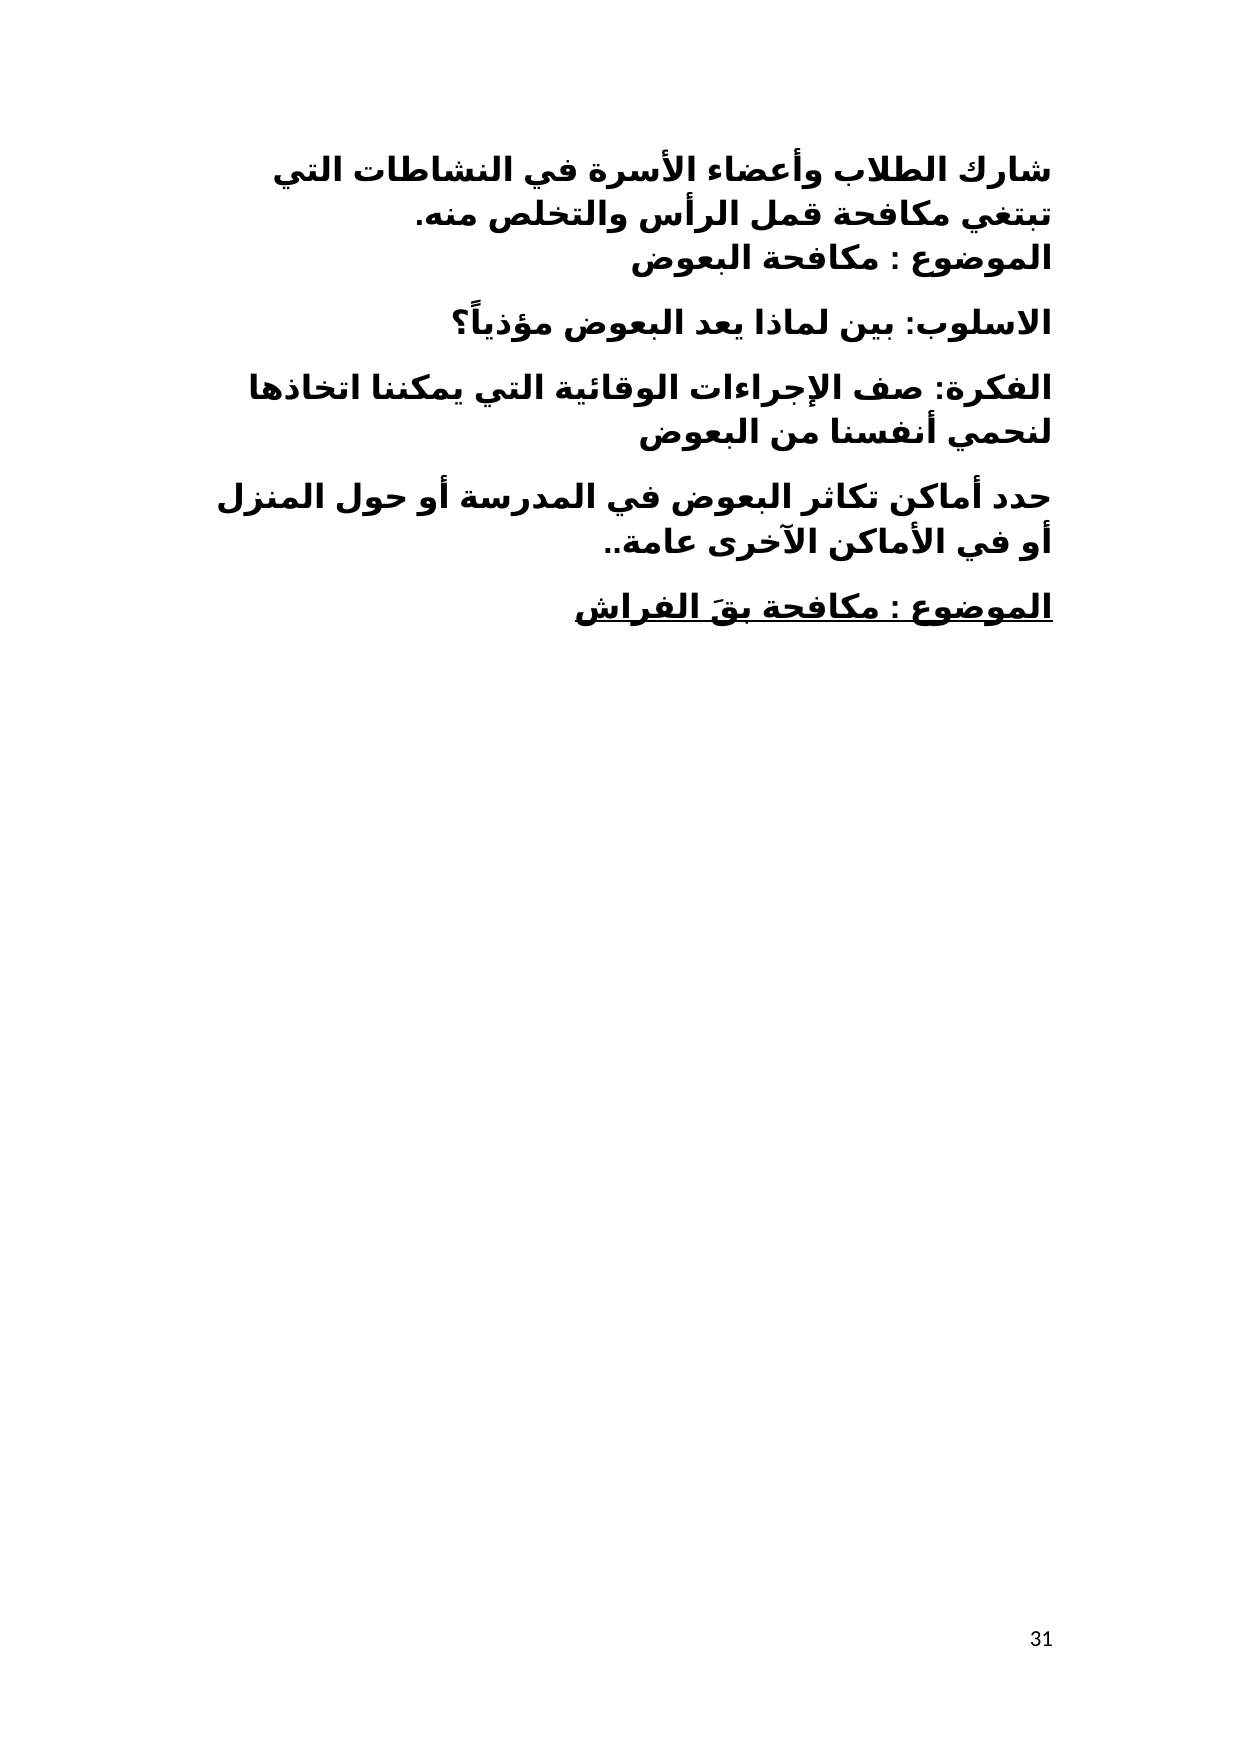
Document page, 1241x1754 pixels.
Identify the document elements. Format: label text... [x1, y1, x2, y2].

text الاسلوب: بين لماذا يعد البعوض مؤذياً؟ [187, 303, 1053, 342]
text الفكرة: صف الإجراءات الوقائية التي يمكننا اتخاذها لنحمي أنفسنا من البعوض [187, 368, 1053, 451]
subtitle شارك الطلاب وأعضاء الأسرة في النشاطات التي تبتغي مكافحة قمل الرأس والتخلص منه. [187, 150, 1053, 233]
text حدد أماكن تكاثر البعوض في المدرسة أو حول المنزل أو في الأماكن الآخرى عامة.. [187, 477, 1053, 560]
text الموضوع : مكافحة البعوض [187, 238, 1053, 277]
text الموضوع : مكافحة بقَ الفراش [187, 587, 1053, 625]
